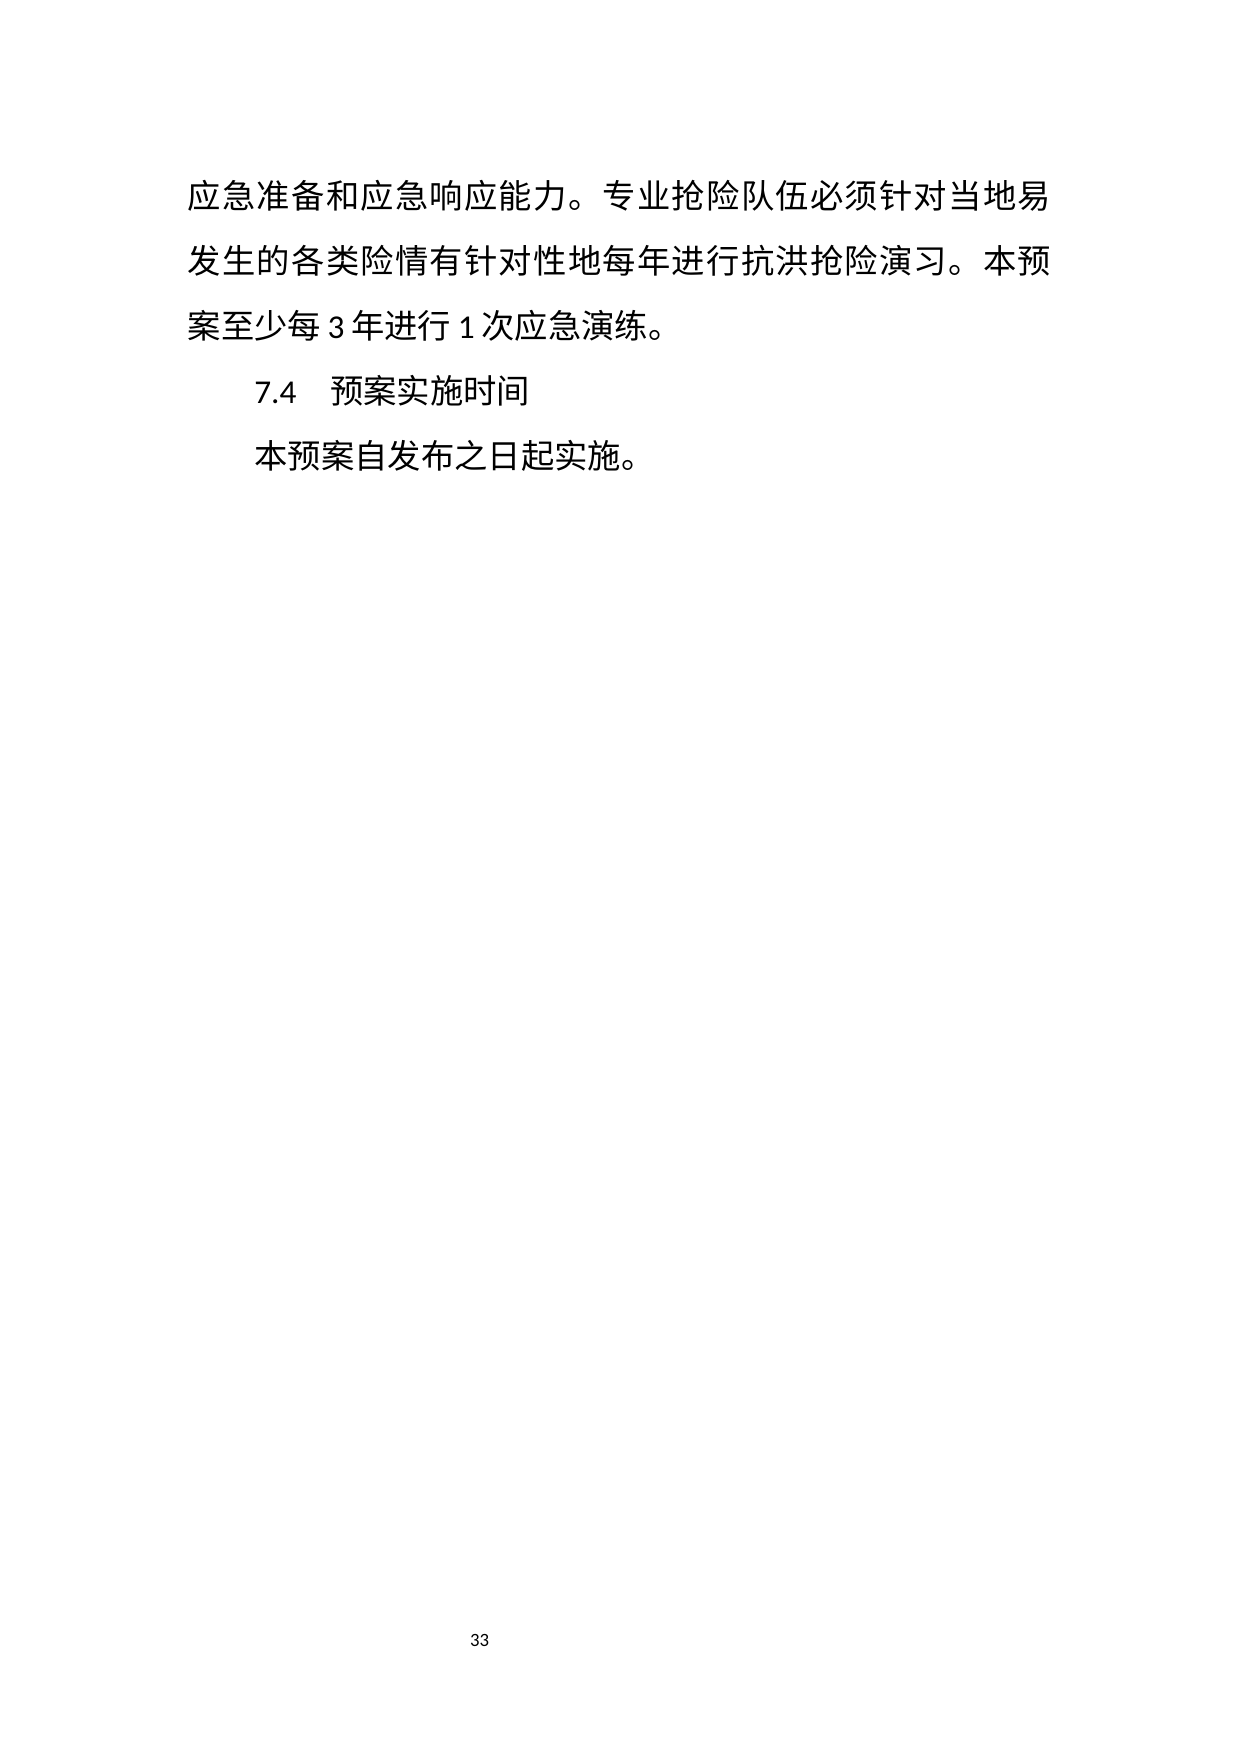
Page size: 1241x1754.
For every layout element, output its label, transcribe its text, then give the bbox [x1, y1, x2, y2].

text 7.4 预案实施时间 [187, 357, 1053, 422]
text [187, 162, 1053, 357]
text 本预案自发布之日起实施。 [187, 422, 1053, 487]
